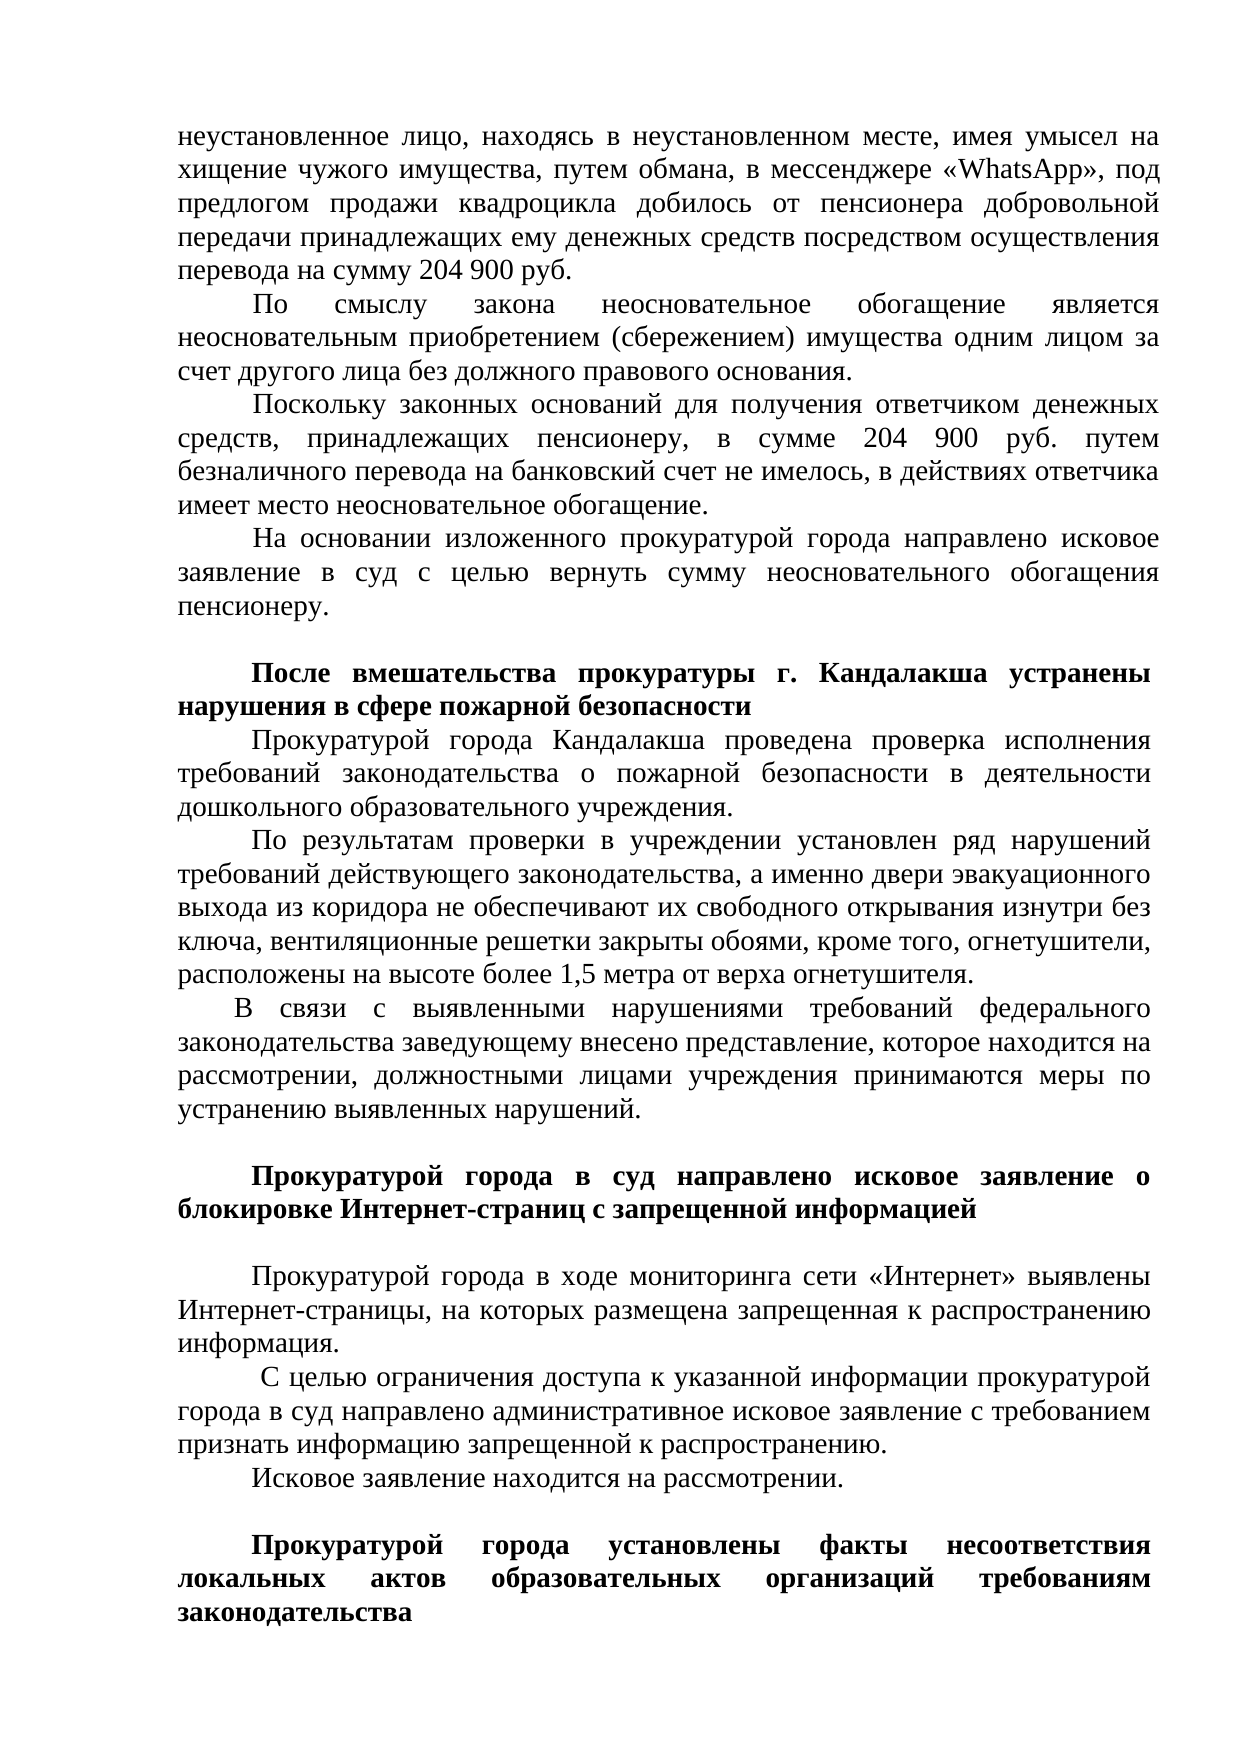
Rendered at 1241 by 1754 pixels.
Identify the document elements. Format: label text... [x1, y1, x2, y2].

text Прокуратурой города в ходе мониторинга сети «Интернет» выявлены Интернет-страницы, на которых размещена запрещенная к распространению информация. [177, 1258, 1152, 1359]
text Прокуратурой города установлены факты несоответствия локальных актов образовательных организаций требованиям законодательства [177, 1527, 1152, 1627]
text Поскольку законных оснований для получения ответчиком денежных средств, принадлежащих пенсионеру, в сумме 204 900 руб. путем безналичного перевода на банковский счет не имелось, в действиях ответчика имеет место неосновательное обогащение. [177, 386, 1160, 521]
text После вмешательства прокуратуры г. Кандалакша устранены нарушения в сфере пожарной безопасности [177, 655, 1152, 722]
text Исковое заявление находится на рассмотрении. [177, 1460, 1152, 1493]
text На основании изложенного прокуратурой города направлено исковое заявление в суд с целью вернуть сумму неосновательного обогащения пенсионеру. [177, 521, 1160, 621]
text Прокуратурой города Кандалакша проведена проверка исполнения требований законодательства о пожарной безопасности в деятельности дошкольного образовательного учреждения. [177, 722, 1152, 822]
text С целью ограничения доступа к указанной информации прокуратурой города в суд направлено административное исковое заявление с требованием признать информацию запрещенной к распространению. [177, 1359, 1152, 1460]
text По результатам проверки в учреждении установлен ряд нарушений требований действующего законодательства, а именно двери эвакуационного выхода из коридора не обеспечивают их свободного открывания изнутри без ключа, вентиляционные решетки закрыты обоями, кроме того, огнетушители, расположены на высоте более 1,5 метра от верха огнетушителя. [177, 822, 1152, 990]
text В связи с выявленными нарушениями требований федерального законодательства заведующему внесено представление, которое находится на рассмотрении, должностными лицами учреждения принимаются меры по устранению выявленных нарушений. [177, 990, 1152, 1124]
text По смыслу закона неосновательное обогащение является неосновательным приобретением (сбережением) имущества одним лицом за счет другого лица без должного правового основания. [177, 286, 1160, 386]
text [177, 118, 1160, 286]
text Прокуратурой города в суд направлено исковое заявление о блокировке Интернет-страниц с запрещенной информацией [177, 1158, 1152, 1225]
